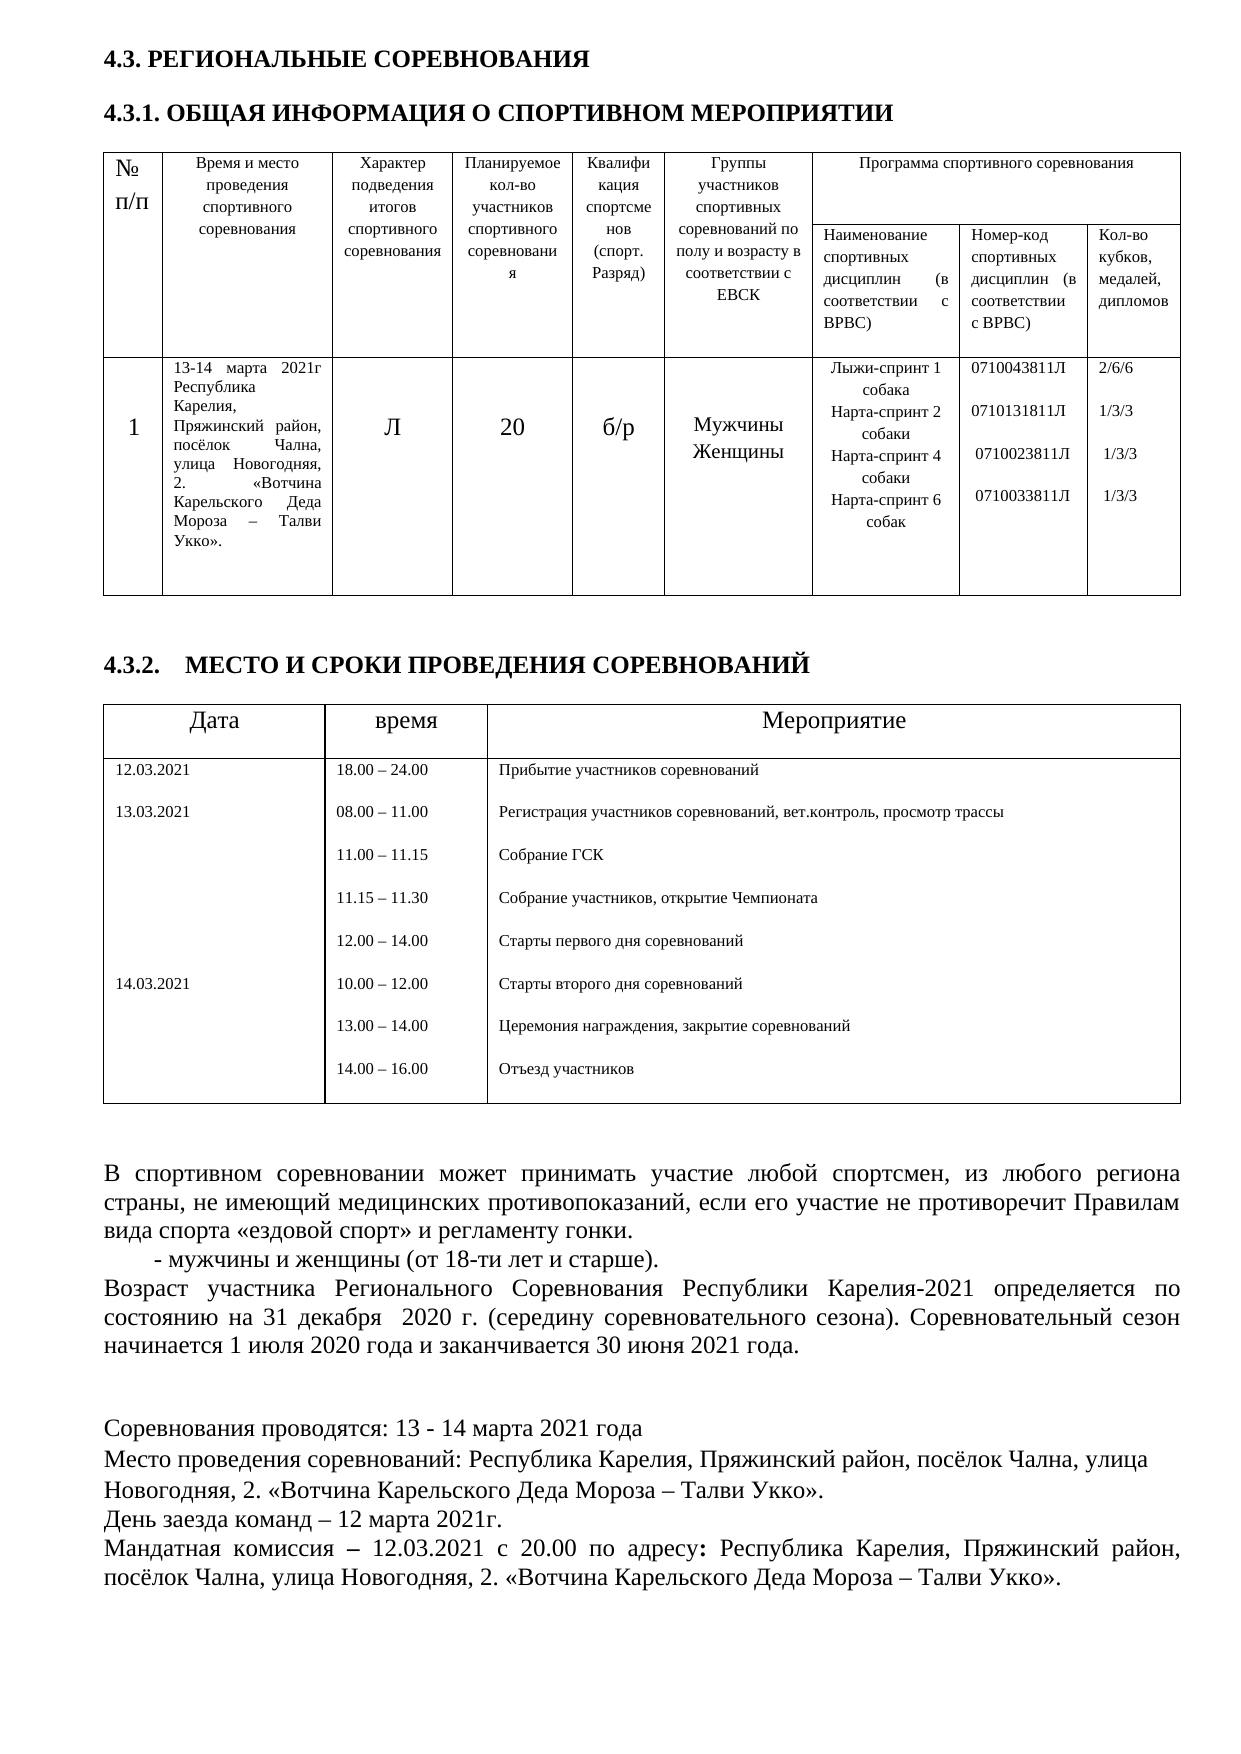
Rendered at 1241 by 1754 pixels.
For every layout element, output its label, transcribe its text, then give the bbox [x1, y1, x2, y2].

table_header Планируемое кол-во участников спортивного соревнования [453, 153, 572, 357]
table_cell 2/6/6 1/3/3 1/3/3 1/3/3 [1088, 358, 1180, 595]
text В спортивном соревновании может принимать участие любой спортсмен, из любого региона страны, не имеющий медицинских противопоказаний, если его участие не противоречит Правилам вида спорта «ездовой спорт» и регламенту гонки. [103, 1158, 1181, 1244]
table_cell Мужчины Женщины [665, 358, 812, 595]
table_cell 0710043811Л 0710131811Л 0710023811Л 0710033811Л [960, 358, 1087, 595]
table_header № п/п [104, 153, 162, 357]
table_header Группы участников спортивных соревнований по полу и возрасту в соответствии с ЕВСК [665, 153, 812, 357]
table_cell Л [333, 358, 452, 595]
table_header Квалификация спортсменов (спорт. Разряд) [573, 153, 664, 357]
table_cell 20 [453, 358, 572, 595]
text Мандатная комиссия – 12.03.2021 с 20.00 по адресу: Республика Карелия, Пряжинский район, посёлок Чална, улица Новогодняя, 2. «Вотчина Карельского Деда Мороза – Талви Укко». [103, 1533, 1181, 1590]
table_cell Прибытие участников соревнований Регистрация участников соревнований, вет.контроль, просмотр трассы Собрание ГСК Собрание участников, открытие Чемпионата Старты первого дня соревнований Старты второго дня соревнований Церемония награждения, закрытие соревнований Отъезд участников [488, 759, 1180, 1103]
table_header Дата [104, 705, 324, 758]
table_cell 12.03.2021 13.03.2021 14.03.2021 [104, 759, 324, 1103]
text - мужчины и женщины (от 18-ти лет и старше). [103, 1244, 1181, 1273]
table_cell 13-14 марта 2021г Республика Карелия, Пряжинский район, посёлок Чална, улица Новогодняя, 2. «Вотчина Карельского Деда Мороза – Талви Укко». [163, 358, 332, 595]
table_cell 18.00 – 24.00 08.00 – 11.00 11.00 – 11.15 11.15 – 11.30 12.00 – 14.00 10.00 – 12.00 13.00 – 14.00 14.00 – 16.00 [326, 759, 487, 1103]
text Место проведения соревнований: Республика Карелия, Пряжинский район, посёлок Чална, улица Новогодняя, 2. «Вотчина Карельского Деда Мороза – Талви Укко». [103, 1442, 1181, 1504]
table_cell Номер-код спортивных дисциплин (в соответствии с ВРВС) [960, 225, 1087, 357]
text 4.3.1. ОБЩАЯ ИНФОРМАЦИЯ О СПОРТИВНОМ МЕРОПРИЯТИИ [103, 98, 1181, 127]
table_header Характер подведения итогов спортивного соревнования [333, 153, 452, 357]
table_header Мероприятие [488, 705, 1180, 758]
text 4.3.2. МЕСТО И СРОКИ ПРОВЕДЕНИЯ СОРЕВНОВАНИЙ [103, 650, 1181, 679]
text День заезда команд – 12 марта 2021г. [103, 1504, 1181, 1533]
text 4.3. РЕГИОНАЛЬНЫЕ СОРЕВНОВАНИЯ [103, 44, 1181, 73]
table_cell Наименование спортивных дисциплин (в соответствии с ВРВС) [813, 225, 959, 357]
table_cell б/р [573, 358, 664, 595]
table_cell Лыжи-спринт 1 собака Нарта-спринт 2 собаки Нарта-спринт 4 собаки Нарта-спринт 6 собак [813, 358, 959, 595]
table_cell 1 [104, 358, 162, 595]
text Возраст участника Регионального Соревнования Республики Карелия-2021 определяется по состоянию на 31 декабря 2020 г. (середину соревновательного сезона). Соревновательный сезон начинается 1 июля 2020 года и заканчивается 30 июня 2021 года. [103, 1273, 1181, 1359]
table_header время [326, 705, 487, 758]
table_cell Кол-во кубков, медалей, дипломов [1088, 225, 1180, 357]
table_header Программа спортивного соревнования [813, 153, 1180, 224]
text Соревнования проводятся: 13 - 14 марта 2021 года [103, 1413, 1181, 1442]
table_header Время и место проведения спортивного соревнования [163, 153, 332, 357]
